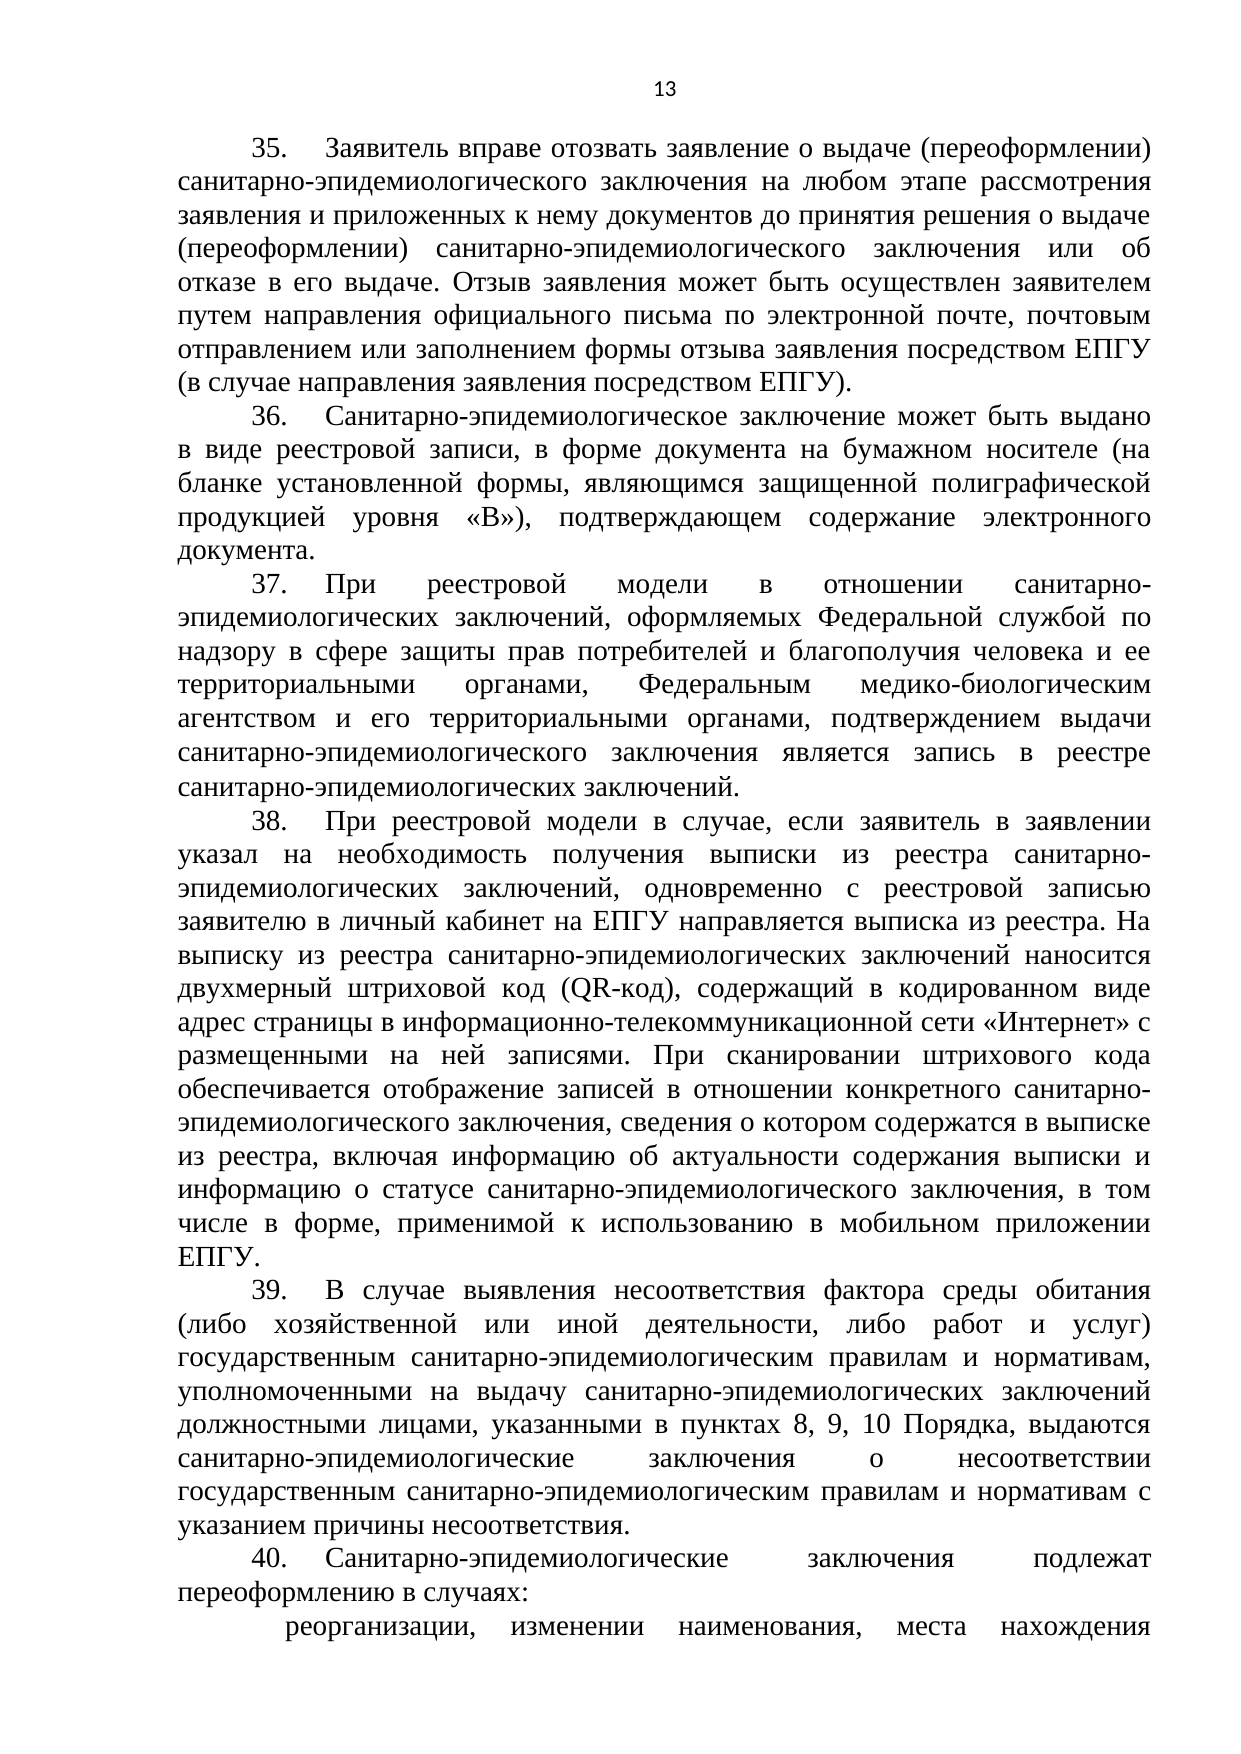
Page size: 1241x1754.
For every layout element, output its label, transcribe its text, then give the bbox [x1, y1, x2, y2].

list Санитарно-эпидемиологические заключения подлежат переоформлению в случаях: [177, 1541, 1152, 1608]
list При реестровой модели в случае, если заявитель в заявлении указал на необходимость получения выписки из реестра санитарно-эпидемиологических заключений, одновременно с реестровой записью заявителю в личный кабинет на ЕПГУ направляется выписка из реестра. На выписку из реестра санитарно-эпидемиологических заключений наносится двухмерный штриховой код (QR-код), содержащий в кодированном виде адрес страницы в информационно-телекоммуникационной сети «Интернет» с размещенными на ней записями. При сканировании штрихового кода обеспечивается отображение записей в отношении конкретного санитарно-эпидемиологического заключения, сведения о котором содержатся в выписке из реестра, включая информацию об актуальности содержания выписки и информацию о статусе санитарно-эпидемиологического заключения, в том числе в форме, применимой к использованию в мобильном приложении ЕПГУ. [177, 803, 1152, 1272]
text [177, 1608, 1152, 1641]
list В случае выявления несоответствия фактора среды обитания (либо хозяйственной или иной деятельности, либо работ и услуг) государственным санитарно-эпидемиологическим правилам и нормативам, уполномоченными на выдачу санитарно-эпидемиологических заключений должностными лицами, указанными в пунктах 8, 9, 10 Порядка, выдаются санитарно-эпидемиологические заключения о несоответствии государственным санитарно-эпидемиологическим правилам и нормативам с указанием причины несоответствия. [177, 1272, 1152, 1541]
list При реестровой модели в отношении санитарно-эпидемиологических заключений, оформляемых Федеральной службой по надзору в сфере защиты прав потребителей и благополучия человека и ее территориальными органами, Федеральным медико-биологическим агентством и его территориальными органами, подтверждением выдачи санитарно-эпидемиологического заключения является запись в реестре санитарно-эпидемиологических заключений. [177, 566, 1152, 803]
list Санитарно-эпидемиологическое заключение может быть выдано в виде реестровой записи, в форме документа на бумажном носителе (на бланке установленной формы, являющимся защищенной полиграфической продукцией уровня «В»), подтверждающем содержание электронного документа. [177, 398, 1152, 566]
list Заявитель вправе отозвать заявление о выдаче (переоформлении) санитарно-эпидемиологического заключения на любом этапе рассмотрения заявления и приложенных к нему документов до принятия решения о выдаче (переоформлении) санитарно-эпидемиологического заключения или об отказе в его выдаче. Отзыв заявления может быть осуществлен заявителем путем направления официального письма по электронной почте, почтовым отправлением или заполнением формы отзыва заявления посредством ЕПГУ (в случае направления заявления посредством ЕПГУ). [177, 130, 1152, 398]
